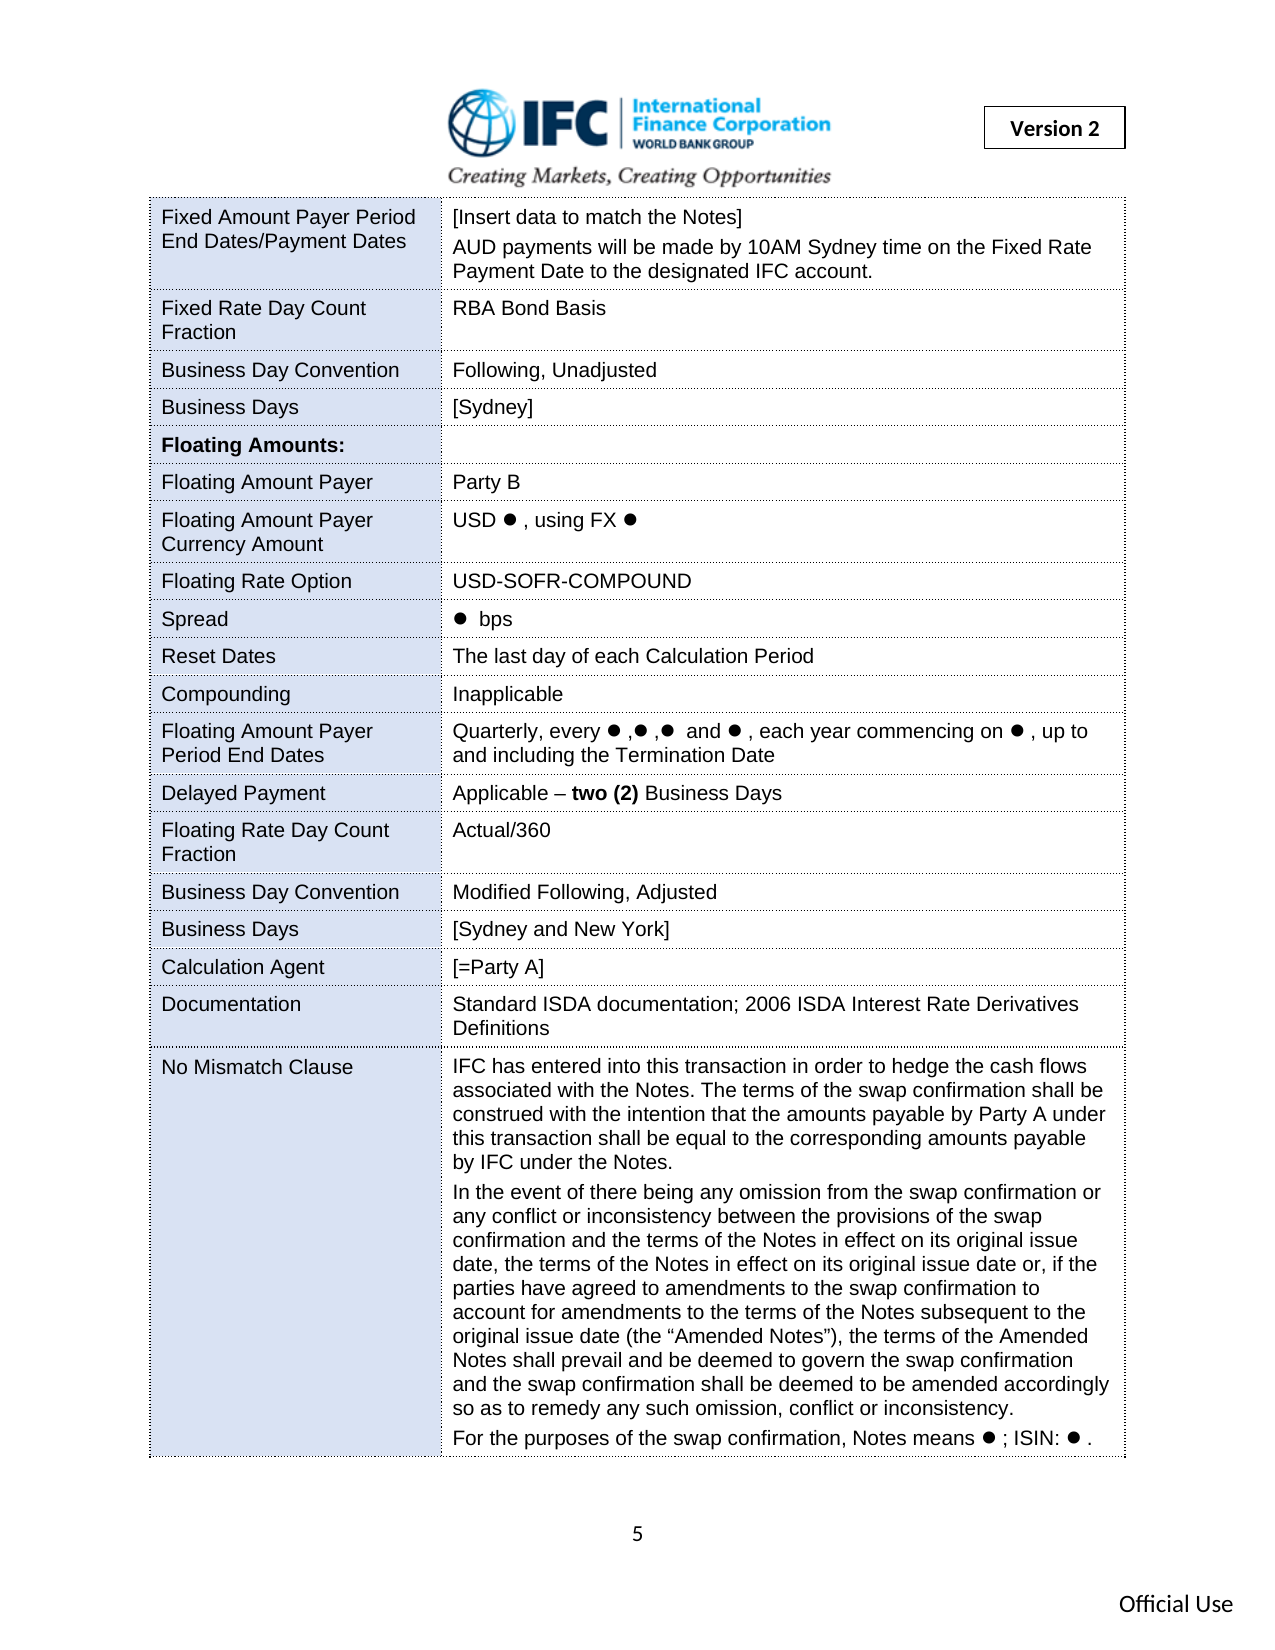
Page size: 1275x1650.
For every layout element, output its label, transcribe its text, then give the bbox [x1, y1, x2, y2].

table_cell [Insert data to match the Notes] AUD payments will be made by 10AM Sydney time on the Fixed Rate Payment Date to the designated IFC account. [441, 197, 1125, 289]
table_cell Reset Dates [150, 637, 441, 674]
table_cell Following, Unadjusted [441, 350, 1125, 388]
table_cell Inapplicable [441, 675, 1125, 712]
table_cell Fixed Amount Payer Period End Dates/Payment Dates [150, 197, 441, 289]
table_cell Quarterly, every ,, and , each year commencing on , up to and including the Termination Date [441, 712, 1125, 773]
table_cell Calculation Agent [150, 948, 441, 985]
table_cell Applicable – two (2) Business Days [441, 774, 1125, 811]
table_cell Delayed Payment [150, 774, 441, 811]
table_cell Standard ISDA documentation; 2006 ISDA Interest Rate Derivatives Definitions [441, 985, 1125, 1046]
table_cell Business Days [150, 388, 441, 425]
table_cell Floating Amount Payer Period End Dates [150, 712, 441, 773]
table_cell No Mismatch Clause [150, 1046, 441, 1456]
table_cell Floating Rate Option [150, 562, 441, 599]
table_cell Spread [150, 599, 441, 637]
table_cell Modified Following, Adjusted [441, 873, 1125, 910]
table_cell [441, 425, 1125, 463]
table_cell [=Party A] [441, 948, 1125, 985]
table_cell Floating Amount Payer Currency Amount [150, 500, 441, 562]
table_cell Party B [441, 463, 1125, 500]
table_cell [Sydney] [441, 388, 1125, 425]
table_cell USD , using FX [441, 500, 1125, 562]
table_cell bps [441, 599, 1125, 637]
table_cell [Sydney and New York] [441, 910, 1125, 947]
table_cell Actual/360 [441, 811, 1125, 872]
table_cell Business Day Convention [150, 350, 441, 388]
table_cell IFC has entered into this transaction in order to hedge the cash flows associated with the Notes. The terms of the swap confirmation shall be construed with the intention that the amounts payable by Party A under this transaction shall be equal to the corresponding amounts payable by IFC under the Notes. In the event of there being any omission from the swap confirmation or any conflict or inconsistency between the provisions of the swap confirmation and the terms of the Notes in effect on its original issue date, the terms of the Notes in effect on its original issue date or, if the parties have agreed to amendments to the swap confirmation to account for amendments to the terms of the Notes subsequent to the original issue date (the “Amended Notes”), the terms of the Amended Notes shall prevail and be deemed to govern the swap confirmation and the swap confirmation shall be deemed to be amended accordingly so as to remedy any such omission, conflict or inconsistency. For the purposes of the swap confirmation, Notes means ; ISIN: . [441, 1046, 1125, 1456]
table_cell Business Day Convention [150, 873, 441, 910]
table_cell Fixed Rate Day Count Fraction [150, 289, 441, 350]
table_cell Floating Amount Payer [150, 463, 441, 500]
table_cell Business Days [150, 910, 441, 947]
table_cell USD-SOFR-COMPOUND [441, 562, 1125, 599]
table_cell RBA Bond Basis [441, 289, 1125, 350]
picture [429, 75, 846, 198]
table_cell Floating Amounts: [150, 425, 441, 463]
table_cell Floating Rate Day Count Fraction [150, 811, 441, 872]
table_cell The last day of each Calculation Period [441, 637, 1125, 674]
table_cell Compounding [150, 675, 441, 712]
table_cell Documentation [150, 985, 441, 1046]
